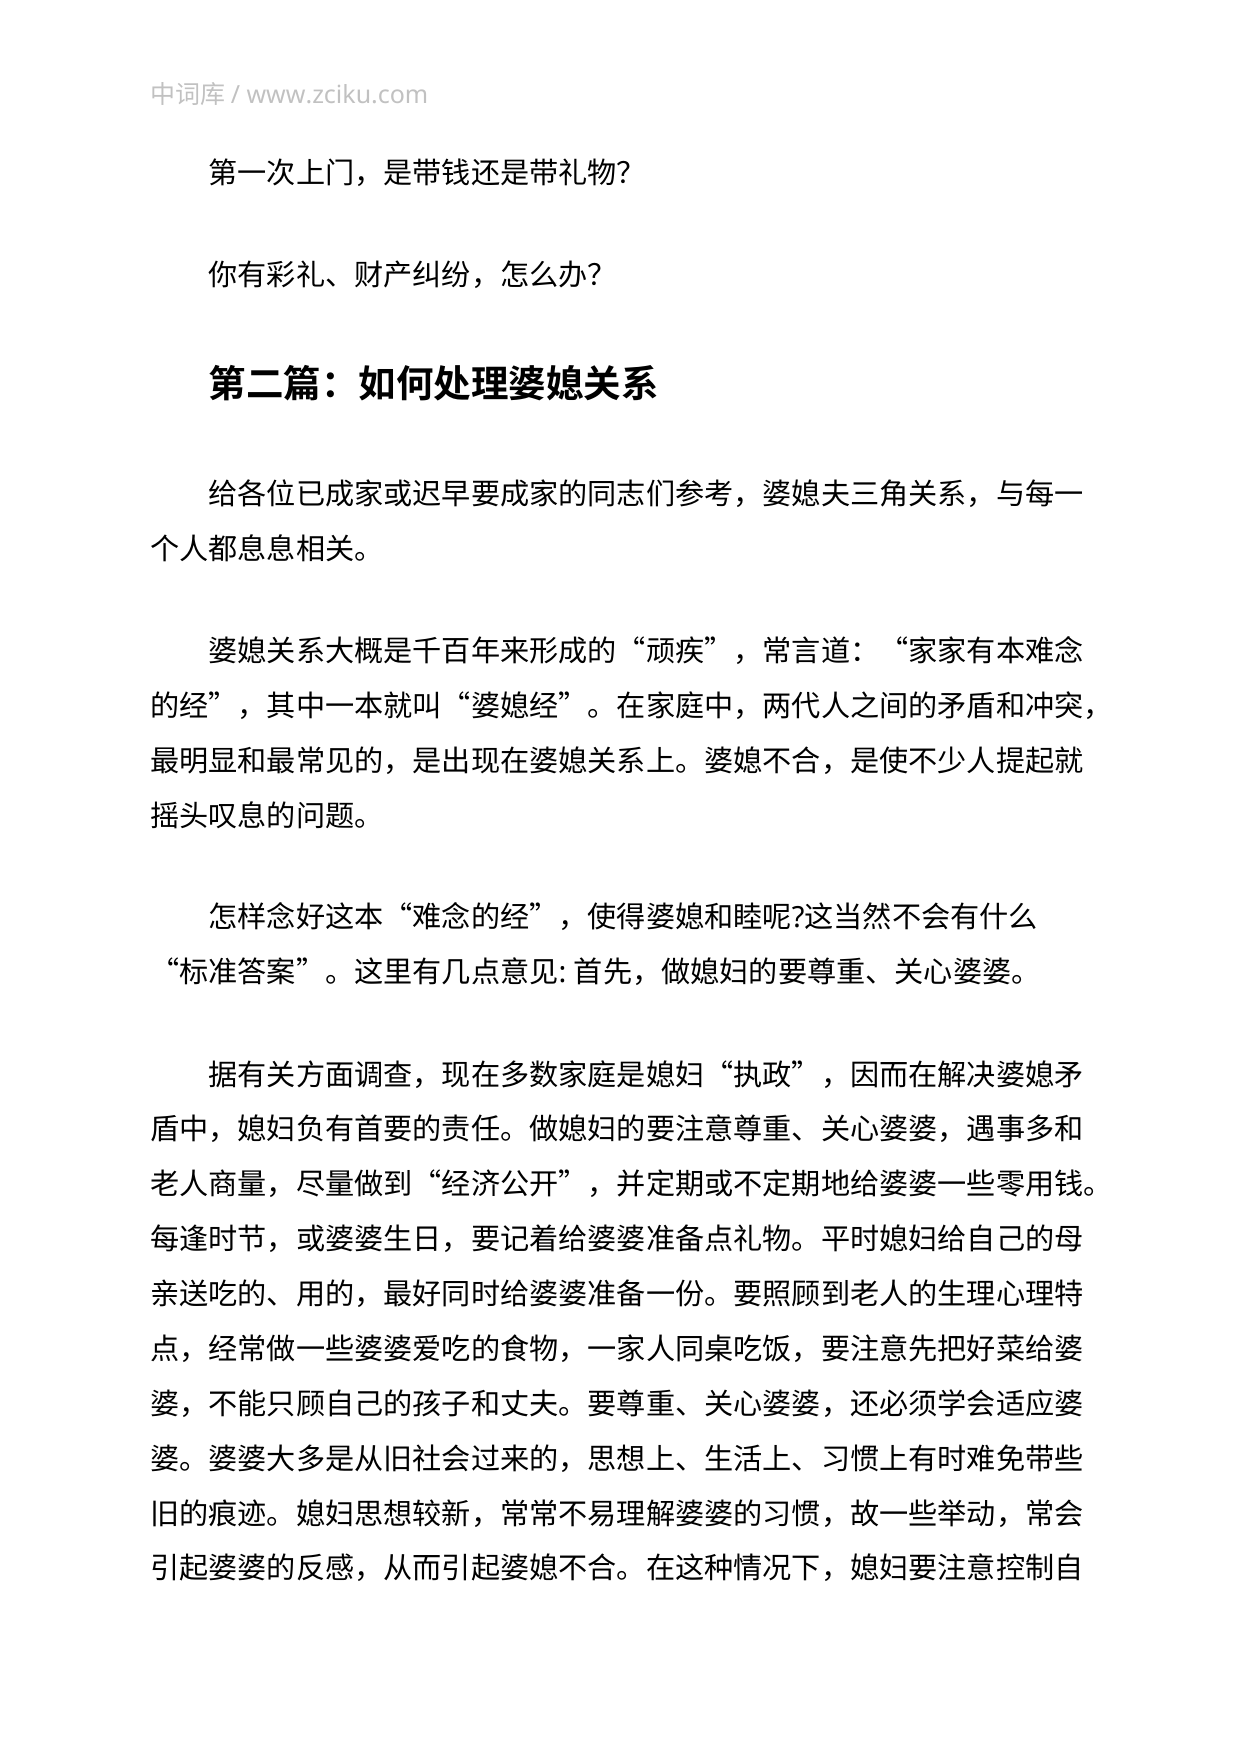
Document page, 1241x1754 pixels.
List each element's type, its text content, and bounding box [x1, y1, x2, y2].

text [150, 1051, 1090, 1587]
text 第一次上门，是带钱还是带礼物？ [150, 150, 1090, 192]
text 第二篇：如何处理婆媳关系 [150, 353, 1090, 408]
text 怎样念好这本“难念的经”，使得婆媳和睦呢?这当然不会有什么“标准答案”。这里有几点意见: 首先，做媳妇的要尊重、关心婆婆。 [150, 894, 1090, 991]
text 你有彩礼、财产纠纷，怎么办？ [150, 252, 1090, 294]
text 婆媳关系大概是千百年来形成的“顽疾”，常言道：“家家有本难念的经”，其中一本就叫“婆媳经”。在家庭中，两代人之间的矛盾和冲突，最明显和最常见的，是出现在婆媳关系上。婆媳不合，是使不少人提起就摇头叹息的问题。 [150, 628, 1090, 834]
text 给各位已成家或迟早要成家的同志们参考，婆媳夫三角关系，与每一个人都息息相关。 [150, 471, 1090, 568]
